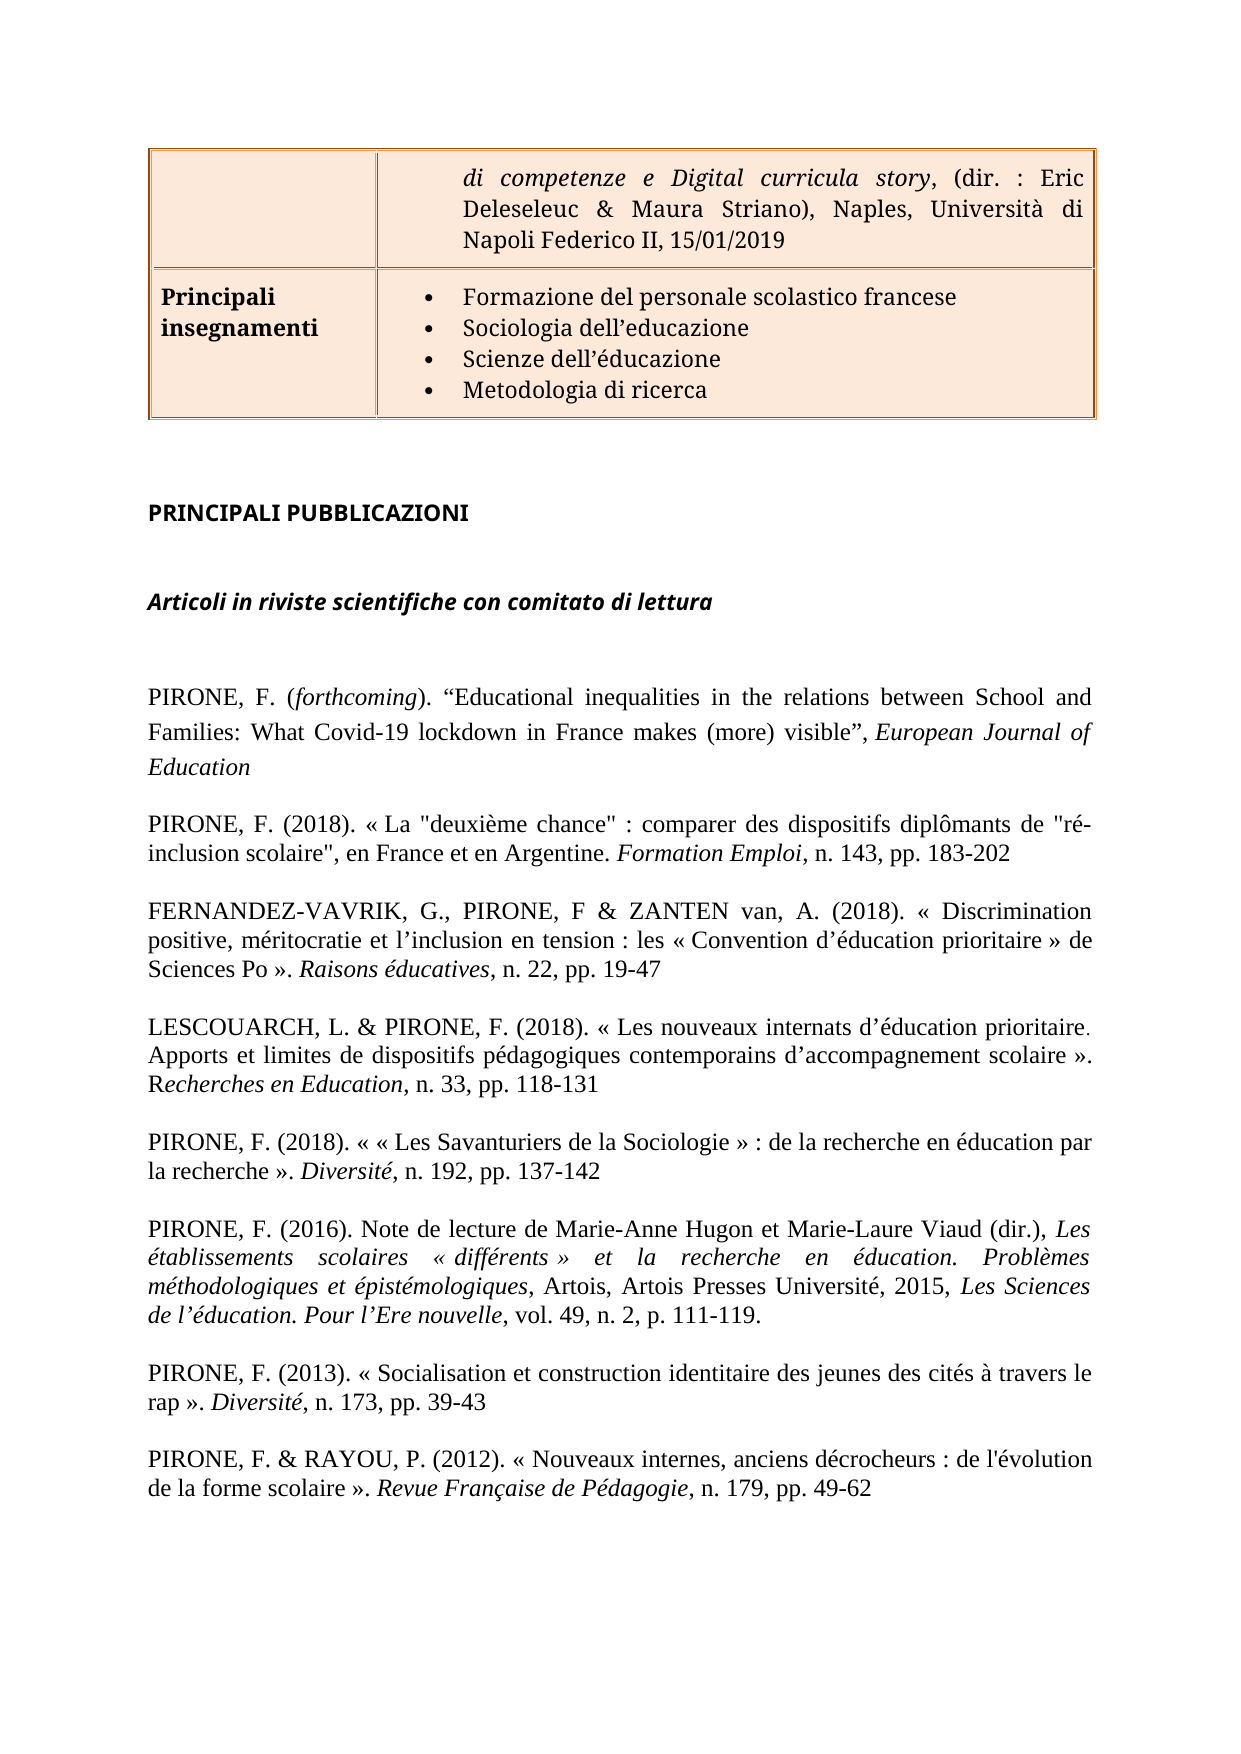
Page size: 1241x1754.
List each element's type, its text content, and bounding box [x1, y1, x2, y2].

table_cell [152, 151, 377, 266]
text PIRONE, F. (2016). Note de lecture de Marie-Anne Hugon et Marie-Laure Viaud (dir.), Les établissements scolaires « différents » et la recherche en éducation. Problèmes méthodologiques et épistémologiques, Artois, Artois Presses Université, 2015, Les Sciences de l’éducation. Pour l’Ere nouvelle, vol. 49, n. 2, p. 111-119. [148, 1214, 1093, 1329]
text FERNANDEZ-VAVRIK, G., PIRONE, F & ZANTEN van, A. (2018). « Discrimination positive, méritocratie et l’inclusion en tension : les « Convention d’éducation prioritaire » de Sciences Po ». Raisons éducatives, n. 22, pp. 19-47 [148, 896, 1093, 982]
table_cell Principali insegnamenti [152, 266, 377, 417]
text PIRONE, F. (2018). « La "deuxième chance" : comparer des dispositifs diplômants de "ré-inclusion scolaire", en France et en Argentine. Formation Emploi, n. 143, pp. 183-202 [148, 809, 1093, 867]
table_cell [377, 151, 1093, 266]
text LESCOUARCH, L. & PIRONE, F. (2018). « Les nouveaux internats d’éducation prioritaire. Apports et limites de dispositifs pédagogiques contemporains d’accompagnement scolaire ». Recherches en Education, n. 33, pp. 118-131 [148, 1012, 1093, 1098]
text PIRONE, F. (forthcoming). “Educational inequalities in the relations between School and Families: What Covid-19 lockdown in France makes (more) visible”, European Journal of Education [148, 675, 1093, 780]
table_cell Formazione del personale scolastico francese Sociologia dell’educazione Scienze dell’éducazione Metodologia di ricerca [377, 266, 1094, 417]
text PIRONE, F. & RAYOU, P. (2012). « Nouveaux internes, anciens décrocheurs : de l'évolution de la forme scolaire ». Revue Française de Pédagogie, n. 179, pp. 49-62 [148, 1444, 1093, 1502]
subtitle PRINCIPALI PUBBLICAZIONI [148, 497, 1093, 529]
text PIRONE, F. (2018). « « Les Savanturiers de la Sociologie » : de la recherche en éducation par la recherche ». Diversité, n. 192, pp. 137-142 [148, 1127, 1093, 1184]
text PIRONE, F. (2013). « Socialisation et construction identitaire des jeunes des cités à travers le rap ». Diversité, n. 173, pp. 39-43 [148, 1358, 1093, 1415]
subtitle Articoli in riviste scientifiche con comitato di lettura [148, 586, 1093, 618]
